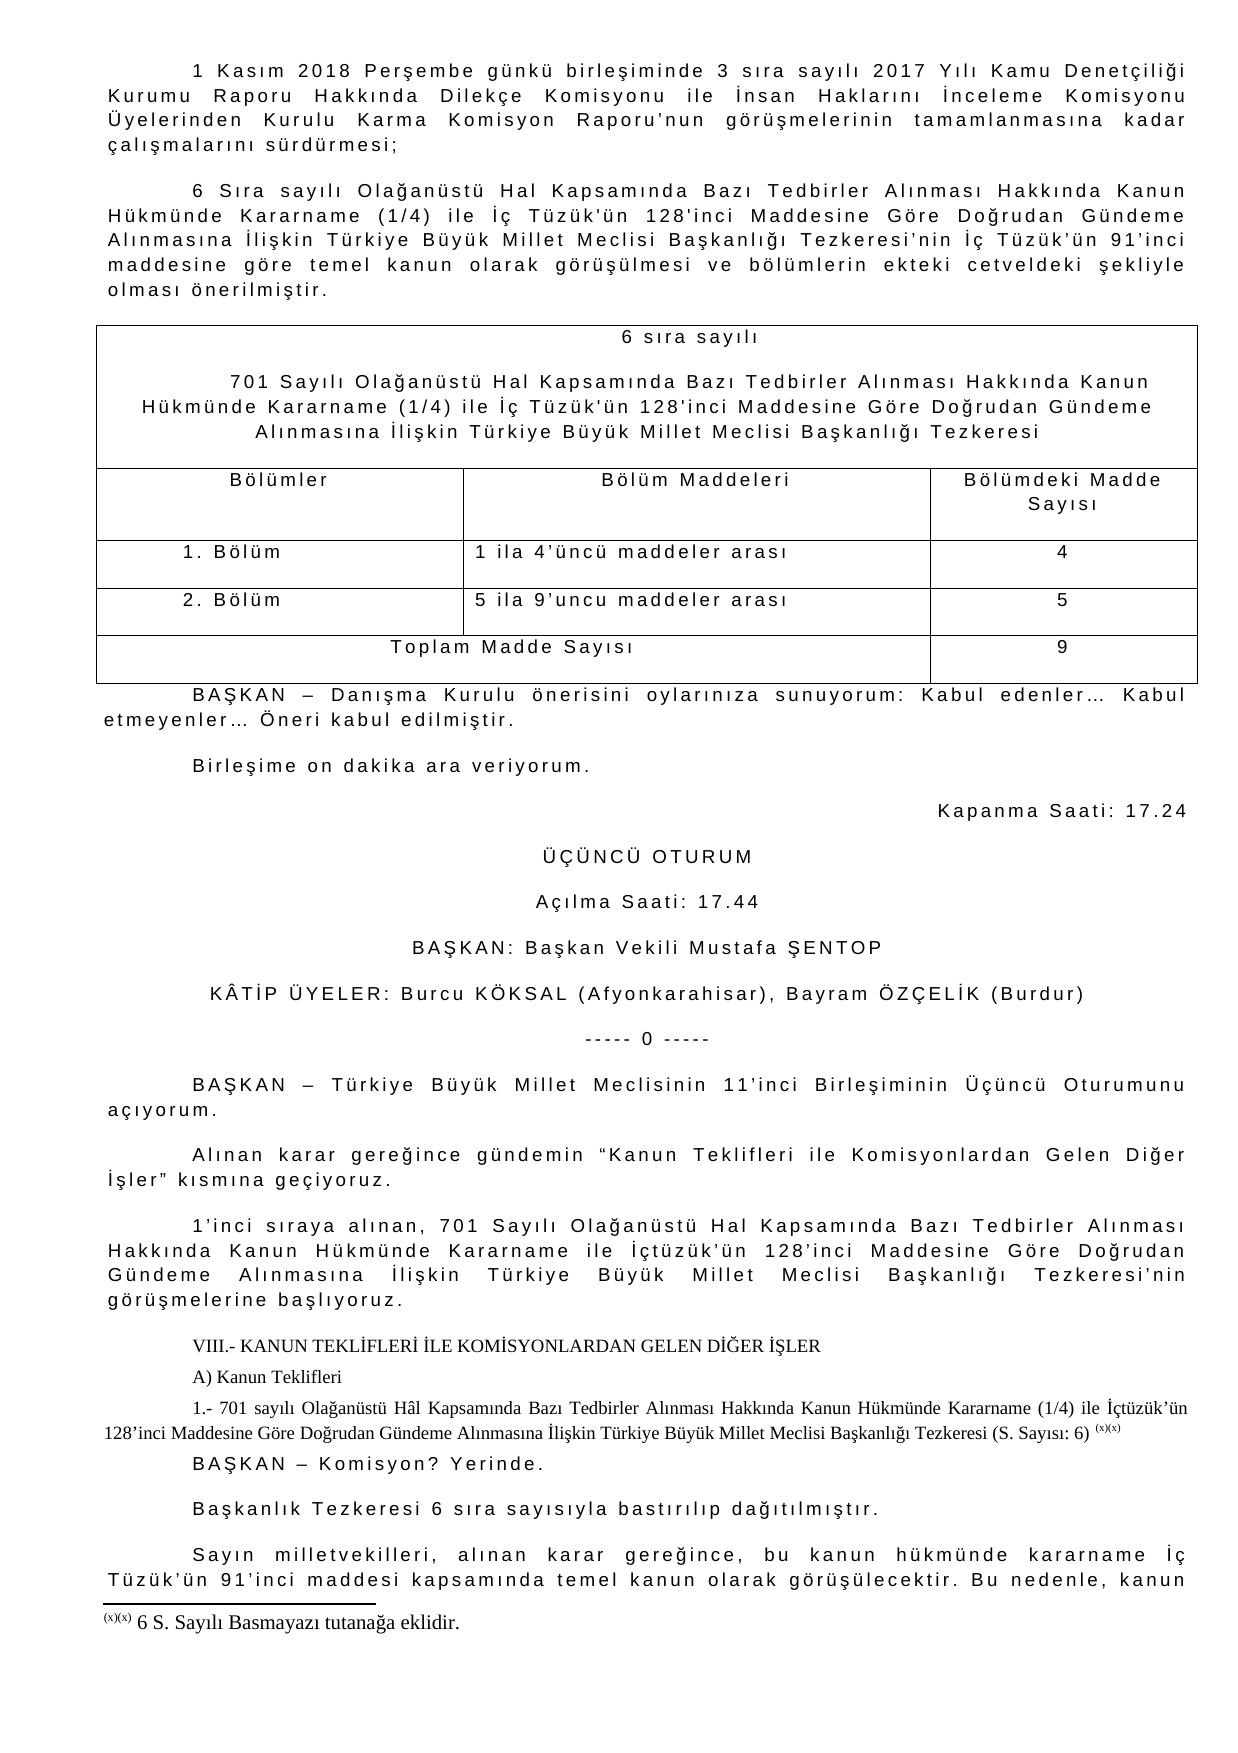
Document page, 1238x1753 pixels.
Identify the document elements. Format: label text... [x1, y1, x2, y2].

table_header 6 sıra sayılı 701 Sayılı Olağanüstü Hal Kapsamında Bazı Tedbirler Alınması Hakkında Kanun Hükmünde Kararname (1/4) ile İç Tüzük'ün 128'inci Maddesine Göre Doğrudan Gündeme Alınmasına İlişkin Türkiye Büyük Millet Meclisi Başkanlığı Tezkeresi [97, 326, 1197, 467]
table_cell Bölümler [97, 469, 463, 540]
table_cell Toplam Madde Sayısı [97, 636, 930, 683]
text Açılma Saati: 17.44 [108, 891, 1186, 913]
table_cell Bölüm Maddeleri [464, 469, 930, 540]
text BAŞKAN – Komisyon? Yerinde. [108, 1453, 1186, 1474]
text VIII.- KANUN TEKLİFLERİ İLE KOMİSYONLARDAN GELEN DİĞER İŞLER [103, 1335, 1190, 1356]
table_cell 2. Bölüm [97, 589, 463, 635]
text 1.- 701 sayılı Olağanüstü Hâl Kapsamında Bazı Tedbirler Alınması Hakkında Kanun Hükmünde Kararname (1/4) ile İçtüzük’ün 128’inci Maddesine Göre Doğrudan Gündeme Alınmasına İlişkin Türkiye Büyük Millet Meclisi Başkanlığı Tezkeresi (S. Sayısı: 6) (x) [103, 1397, 1190, 1443]
text Alınan karar gereğince gündemin “Kanun Teklifleri ile Komisyonlardan Gelen Diğer İşler” kısmına geçiyoruz. [108, 1144, 1186, 1191]
table_cell Bölümdeki Madde Sayısı [931, 469, 1197, 540]
text Kapanma Saati: 17.24 [103, 800, 1186, 822]
text BAŞKAN: Başkan Vekili Mustafa ŞENTOP [108, 937, 1186, 958]
table_cell 1. Bölüm [97, 541, 463, 588]
table_cell 5 ila 9’uncu maddeler arası [464, 589, 930, 635]
text BAŞKAN – Türkiye Büyük Millet Meclisinin 11’inci Birleşiminin Üçüncü Oturumunu açıyorum. [108, 1074, 1186, 1120]
text 6 Sıra sayılı Olağanüstü Hal Kapsamında Bazı Tedbirler Alınması Hakkında Kanun Hükmünde Kararname (1/4) ile İç Tüzük'ün 128'inci Maddesine Göre Doğrudan Gündeme Alınmasına İlişkin Türkiye Büyük Millet Meclisi Başkanlığı Tezkeresi’nin İç Tüzük’ün 91’inci maddesine göre temel kanun olarak görüşülmesi ve bölümlerin ekteki cetveldeki şekliyle olması önerilmiştir. [108, 180, 1186, 300]
text 1’inci sıraya alınan, 701 Sayılı Olağanüstü Hal Kapsamında Bazı Tedbirler Alınması Hakkında Kanun Hükmünde Kararname ile İçtüzük’ün 128’inci Maddesine Göre Doğrudan Gündeme Alınmasına İlişkin Türkiye Büyük Millet Meclisi Başkanlığı Tezkeresi’nin görüşmelerine başlıyoruz. [108, 1215, 1186, 1311]
table_cell 1 ila 4’üncü maddeler arası [464, 541, 930, 588]
text KÂTİP ÜYELER: Burcu KÖKSAL (Afyonkarahisar), Bayram ÖZÇELİK (Burdur) [108, 983, 1186, 1004]
text ÜÇÜNCÜ OTURUM [108, 846, 1186, 867]
table_cell 4 [931, 541, 1197, 588]
table_cell 5 [931, 589, 1197, 635]
text Başkanlık Tezkeresi 6 sıra sayısıyla bastırılıp dağıtılmıştır. [108, 1498, 1186, 1520]
text 1 Kasım 2018 Perşembe günkü birleşiminde 3 sıra sayılı 2017 Yılı Kamu Denetçiliği Kurumu Raporu Hakkında Dilekçe Komisyonu ile İnsan Haklarını İnceleme Komisyonu Üyelerinden Kurulu Karma Komisyon Raporu’nun görüşmelerinin tamamlanmasına kadar çalışmalarını sürdürmesi; [108, 60, 1186, 156]
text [108, 1544, 1186, 1590]
text ----- 0 ----- [108, 1028, 1186, 1050]
text A) Kanun Teklifleri [103, 1366, 1190, 1387]
text Birleşime on dakika ara veriyorum. [103, 754, 1186, 776]
table_cell 9 [931, 636, 1197, 683]
text BAŞKAN – Danışma Kurulu önerisini oylarınıza sunuyorum: Kabul edenler… Kabul etmeyenler… Öneri kabul edilmiştir. [103, 684, 1186, 730]
